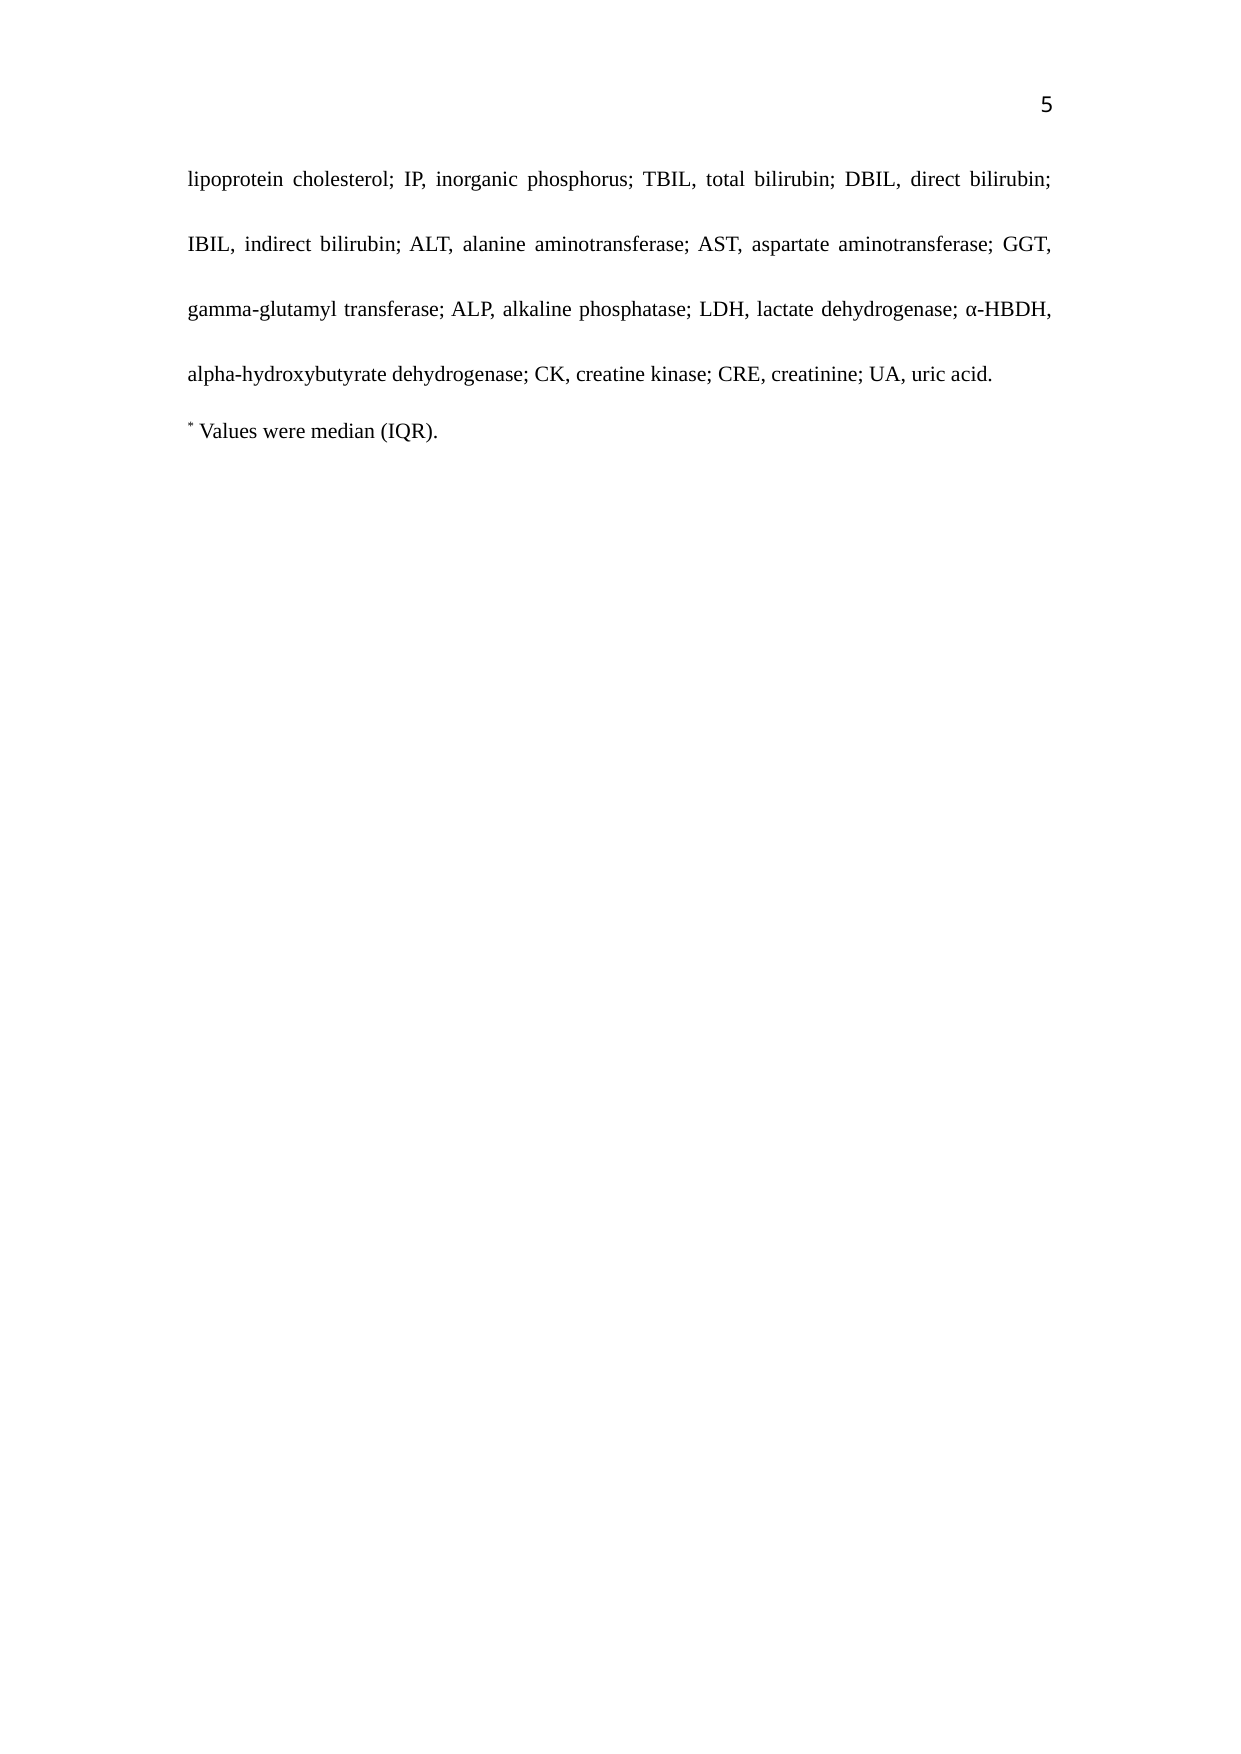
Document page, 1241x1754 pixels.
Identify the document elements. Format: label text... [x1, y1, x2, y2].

text * Values were median (IQR). [187, 415, 1053, 447]
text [187, 162, 1053, 389]
